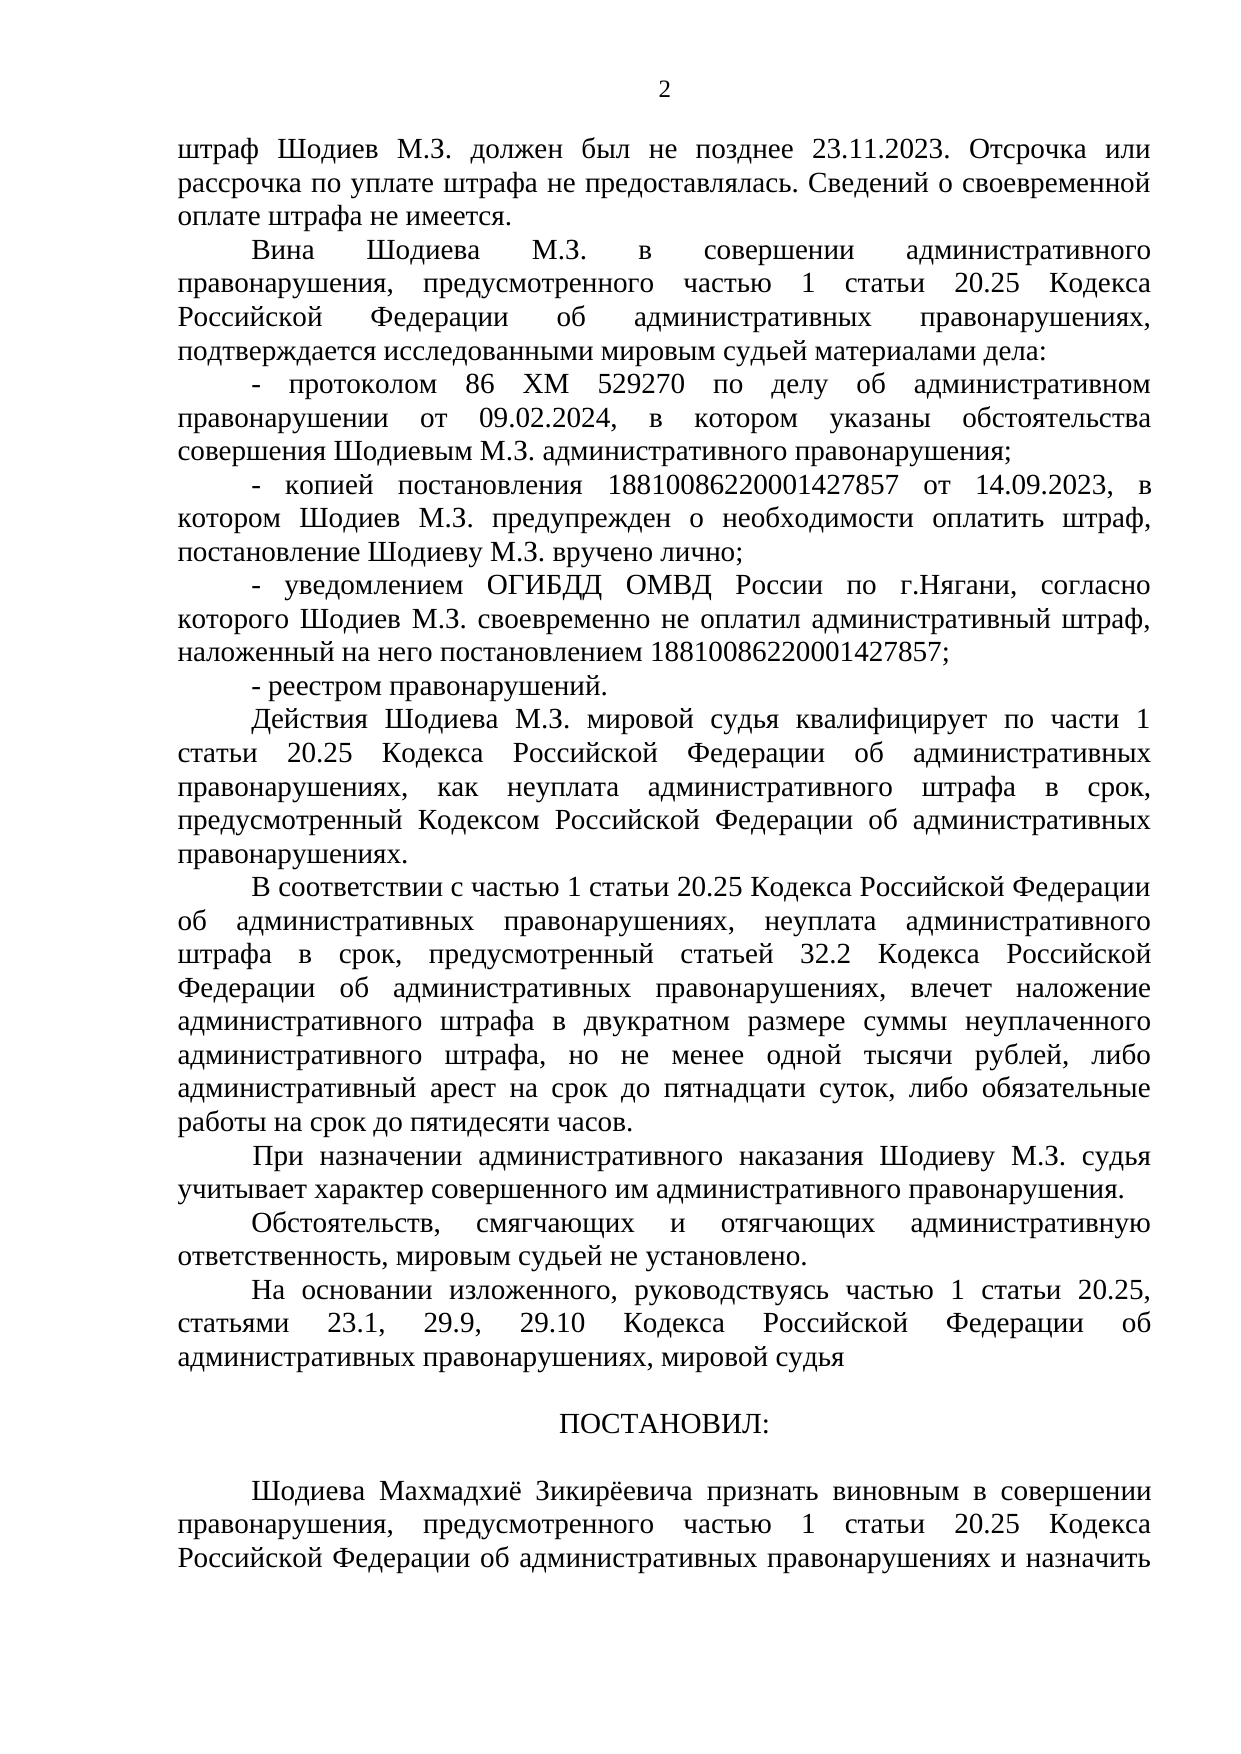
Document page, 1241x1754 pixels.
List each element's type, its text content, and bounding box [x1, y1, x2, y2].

text Вина Шодиева М.З. в совершении административного правонарушения, предусмотренного частью 1 статьи 20.25 Кодекса Российской Федерации об административных правонарушениях, подтверждается исследованными мировым судьей материалами дела: [177, 232, 1152, 366]
text - копией постановления 18810086220001427857 от 14.09.2023, в котором Шодиев М.З. предупрежден о необходимости оплатить штраф, постановление Шодиеву М.З. вручено лично; [177, 467, 1152, 567]
text На основании изложенного, руководствуясь частью 1 статьи 20.25, статьями 23.1, 29.9, 29.10 Кодекса Российской Федерации об административных правонарушениях, мировой судья [177, 1272, 1152, 1372]
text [177, 131, 1152, 232]
text - уведомлением ОГИБДД ОМВД России по г.Нягани, согласно которого Шодиев М.З. своевременно не оплатил административный штраф, наложенный на него постановлением 18810086220001427857; [177, 567, 1152, 668]
text В соответствии с частью 1 статьи 20.25 Кодекса Российской Федерации об административных правонарушениях, неуплата административного штрафа в срок, предусмотренный статьей 32.2 Кодекса Российской Федерации об административных правонарушениях, влечет наложение административного штрафа в двукратном размере суммы неуплаченного административного штрафа, но не менее одной тысячи рублей, либо административный арест на срок до пятнадцати суток, либо обязательные работы на срок до пятидесяти часов. [177, 869, 1152, 1138]
text При назначении административного наказания Шодиеву М.З. судья учитывает характер совершенного им административного правонарушения. [177, 1138, 1152, 1205]
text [177, 1473, 1152, 1574]
text ПОСТАНОВИЛ: [177, 1406, 1152, 1439]
text - реестром правонарушений. [177, 668, 1152, 702]
text - протоколом 86 ХМ 529270 по делу об административном правонарушении от 09.02.2024, в котором указаны обстоятельства совершения Шодиевым М.З. административного правонарушения; [177, 366, 1152, 467]
text Обстоятельств, смягчающих и отягчающих административную ответственность, мировым судьей не установлено. [177, 1205, 1152, 1272]
text Действия Шодиева М.З. мировой судья квалифицирует по части 1 статьи 20.25 Кодекса Российской Федерации об административных правонарушениях, как неуплата административного штрафа в срок, предусмотренный Кодексом Российской Федерации об административных правонарушениях. [177, 702, 1152, 869]
